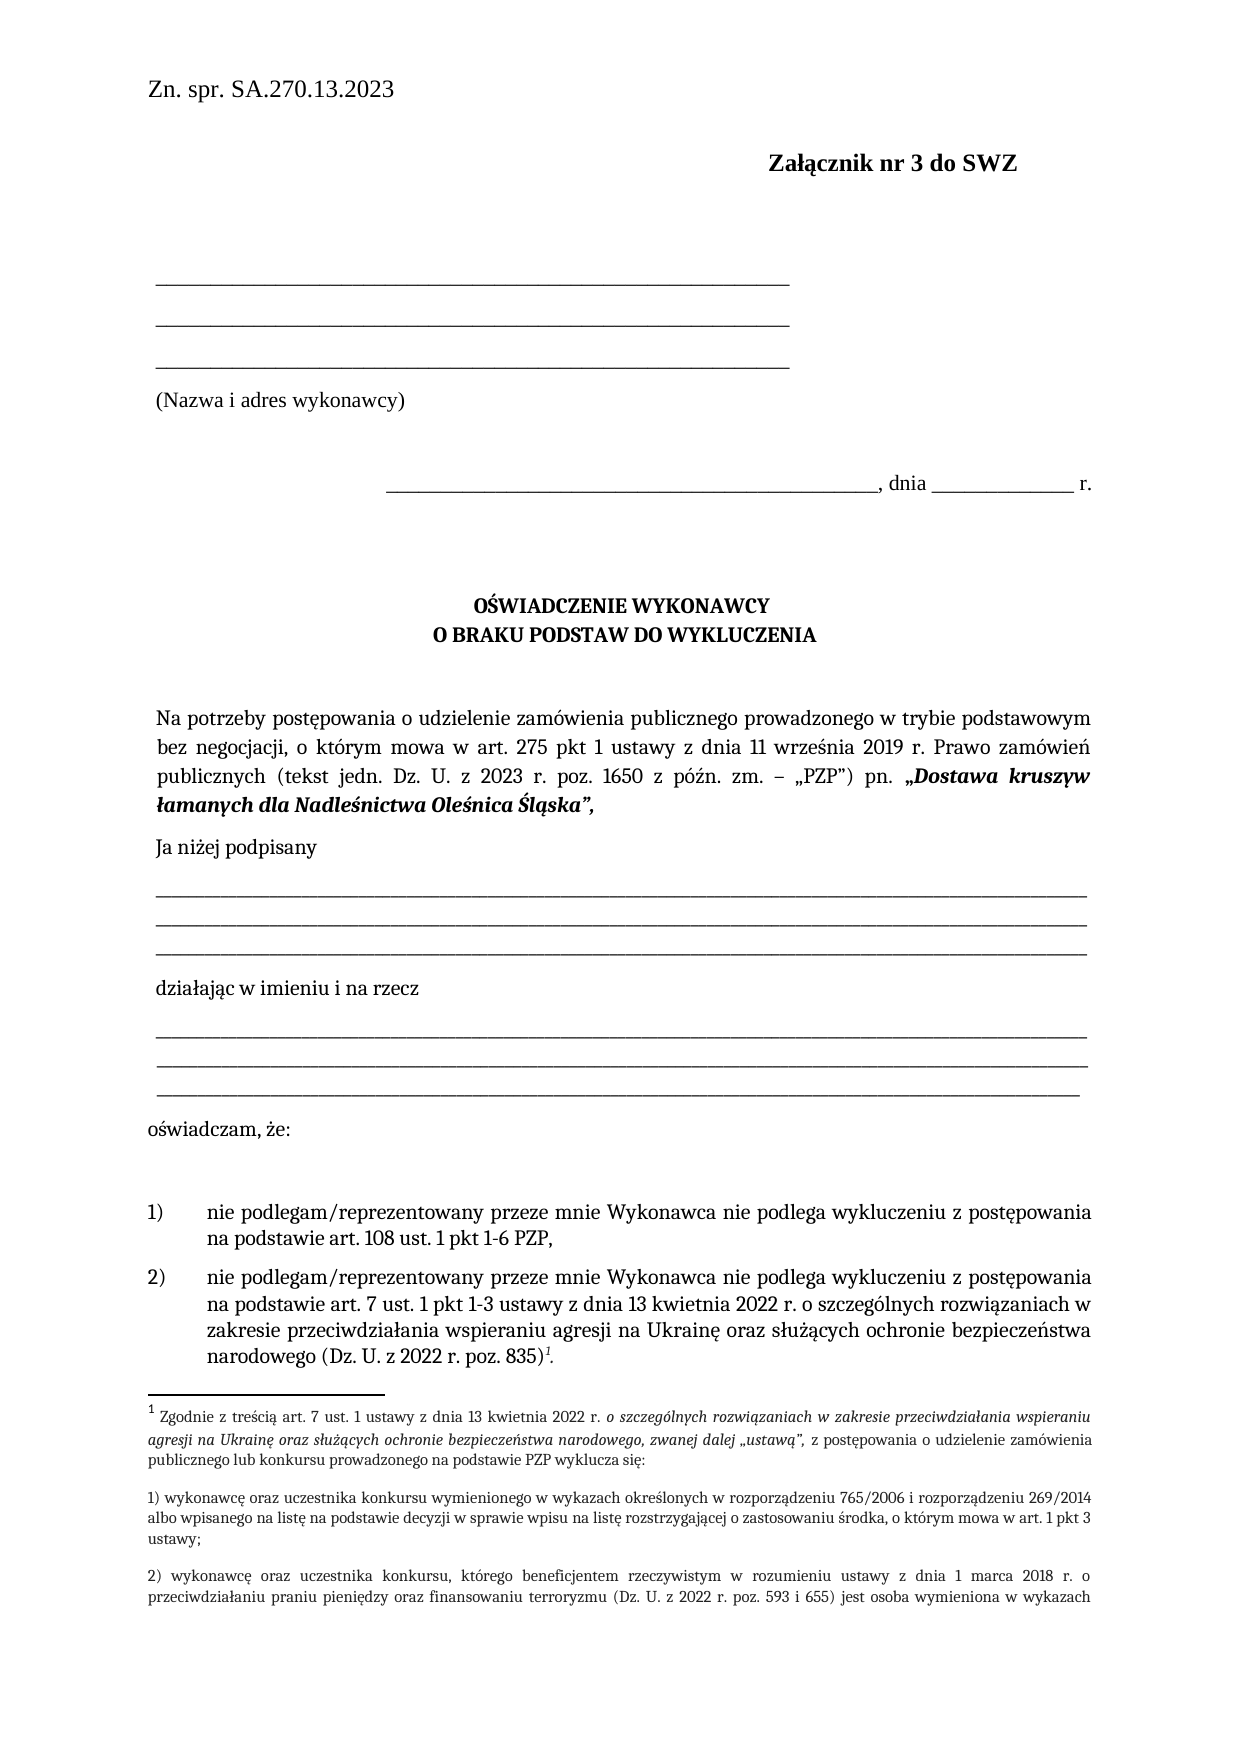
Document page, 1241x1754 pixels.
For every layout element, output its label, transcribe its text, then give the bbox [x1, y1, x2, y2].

text OŚWIADCZENIE WYKONAWCY O BRAKU PODSTAW DO WYKLUCZENIA [156, 594, 1093, 648]
text 2) nie podlegam/reprezentowany przeze mnie Wykonawca nie podlega wykluczeniu z postępowania na podstawie art. 7 ust. 1 pkt 1-3 ustawy z dnia 13 kwietnia 2022 r. o szczególnych rozwiązaniach w zakresie przeciwdziałania wspieraniu agresji na Ukrainę oraz służących ochronie bezpieczeństwa narodowego (Dz. U. z 2022 r. poz. 835). [148, 1265, 1093, 1369]
text Ja niżej podpisany [156, 834, 1093, 860]
text _________________________________________________________________________________________________________________________________________________________________________________________________________________________________________________________________________________________________________________________________________________________ [156, 876, 1093, 959]
text __________________________________________________________ [156, 346, 1093, 371]
text (Nazwa i adres wykonawcy) [156, 387, 1093, 412]
text __________________________________________________________ [156, 304, 1093, 329]
text __________________________________________________________ [156, 263, 1093, 288]
text Załącznik nr 3 do SWZ [768, 148, 1093, 176]
text Na potrzeby postępowania o udzielenie zamówienia publicznego prowadzonego w trybie podstawowym bez negocjacji, o którym mowa w art. 275 pkt 1 ustawy z dnia 11 września 2019 r. Prawo zamówień publicznych (tekst jedn. Dz. U. z 2023 r. poz. 1650 z późn. zm. – „PZP”) pn. „Dostawa kruszyw łamanych dla Nadleśnictwa Oleśnica Śląska”, [156, 706, 1093, 818]
text działając w imieniu i na rzecz [156, 975, 1093, 1001]
text 1) nie podlegam/reprezentowany przeze mnie Wykonawca nie podlega wykluczeniu z postępowania na podstawie art. 108 ust. 1 pkt 1-6 PZP, [148, 1199, 1093, 1251]
text ________________________________________________________________________________________________________________________________________________________________________________________________________________________________________________________________________________________________________________________________________________________ [156, 1017, 1093, 1100]
text oświadczam, że: [148, 1116, 1093, 1141]
text _____________________________________________, dnia _____________ r. [156, 470, 1093, 495]
